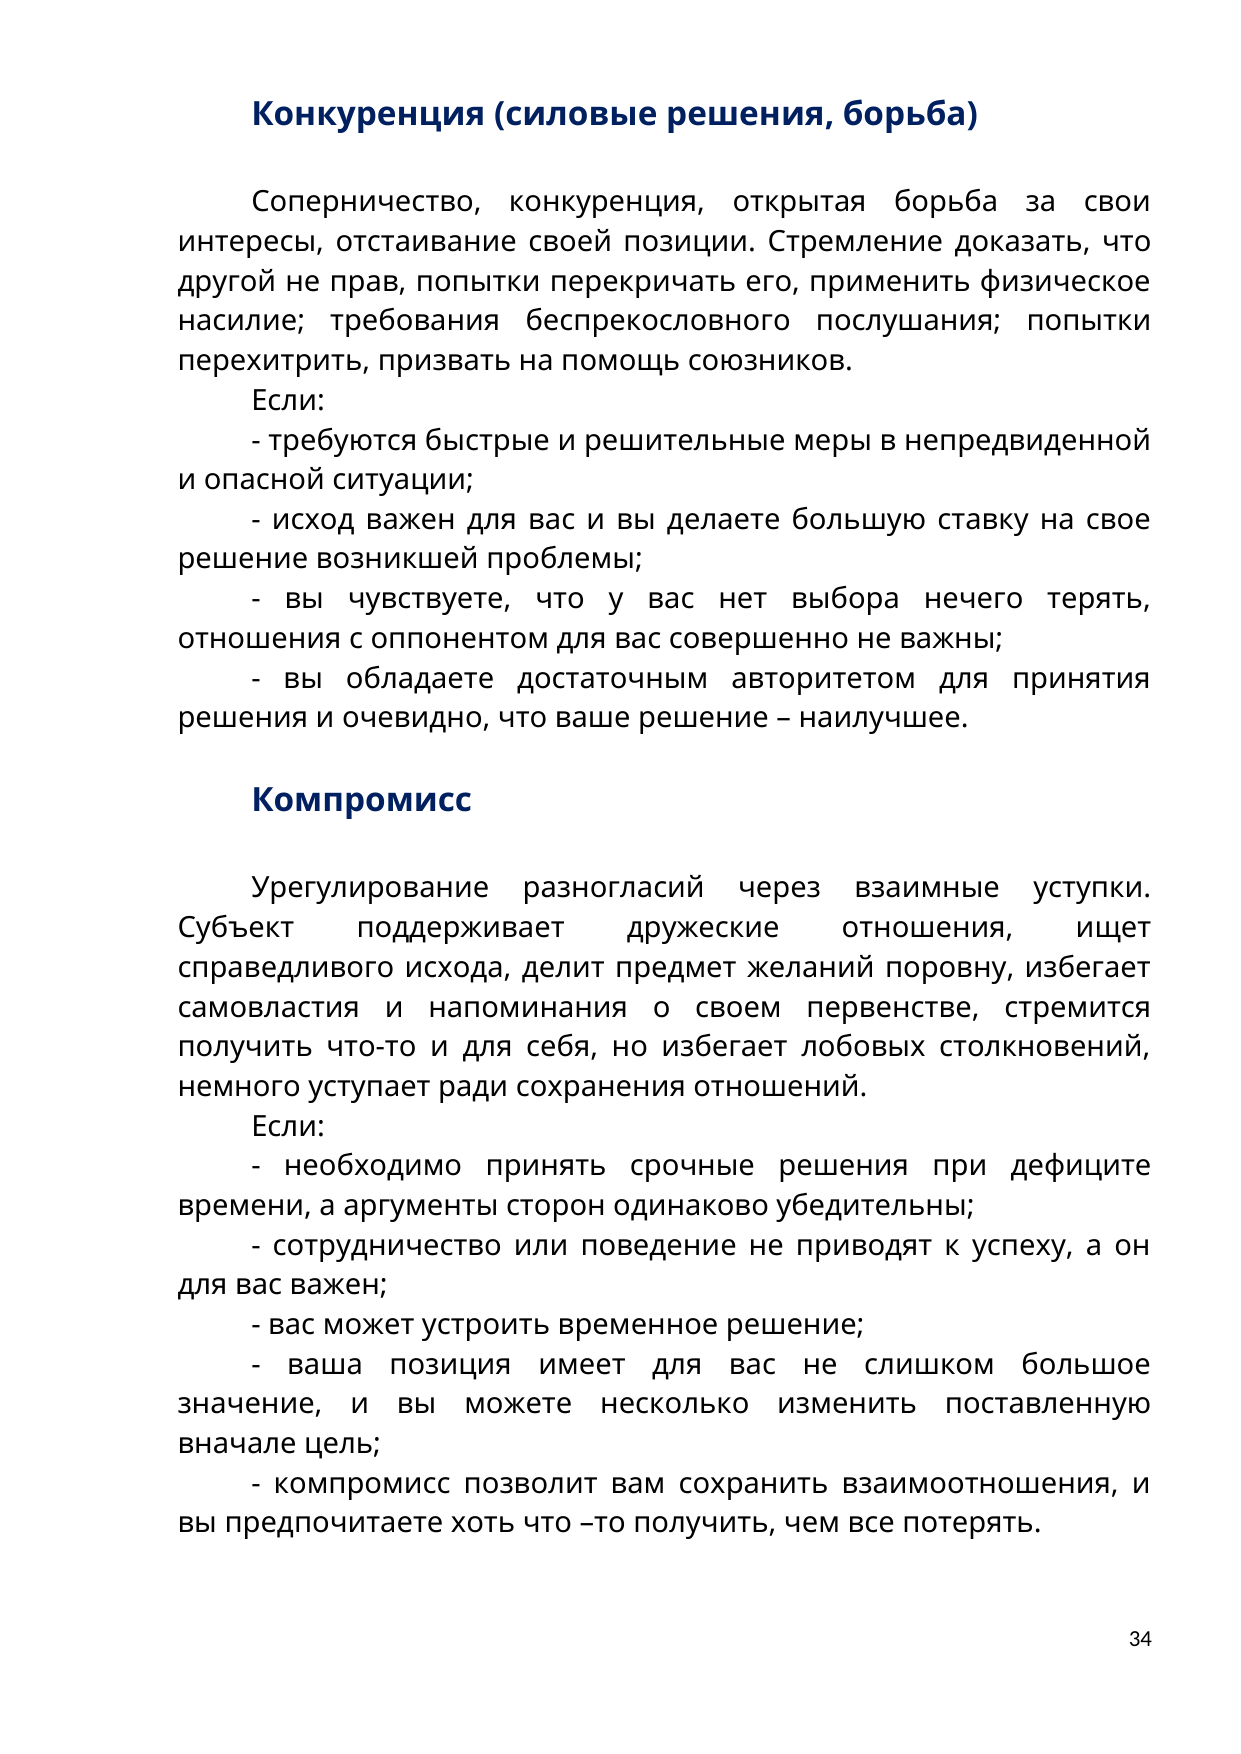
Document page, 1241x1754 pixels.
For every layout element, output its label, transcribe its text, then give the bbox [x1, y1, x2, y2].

text Компромисс [177, 776, 1152, 821]
text Если: [177, 1105, 1152, 1144]
text - вас может устроить временное решение; [177, 1303, 1152, 1343]
text - исход важен для вас и вы делаете большую ставку на свое решение возникшей проблемы; [177, 498, 1152, 577]
text Конкуренция (силовые решения, борьба) [177, 90, 1152, 135]
text - компромисс позволит вам сохранить взаимоотношения, и вы предпочитаете хоть что –то получить, чем все потерять. [177, 1462, 1152, 1541]
text - вы чувствуете, что у вас нет выбора нечего терять, отношения с оппонентом для вас совершенно не важны; [177, 577, 1152, 657]
text - необходимо принять срочные решения при дефиците времени, а аргументы сторон одинаково убедительны; [177, 1144, 1152, 1224]
text - ваша позиция имеет для вас не слишком большое значение, и вы можете несколько изменить поставленную вначале цель; [177, 1343, 1152, 1462]
text Соперничество, конкуренция, открытая борьба за свои интересы, отстаивание своей позиции. Стремление доказать, что другой не прав, попытки перекричать его, применить физическое насилие; требования беспрекословного послушания; попытки перехитрить, призвать на помощь союзников. [177, 181, 1152, 379]
text Урегулирование разногласий через взаимные уступки. Субъект поддерживает дружеские отношения, ищет справедливого исхода, делит предмет желаний поровну, избегает самовластия и напоминания о своем первенстве, стремится получить что-то и для себя, но избегает лобовых столкновений, немного уступает ради сохранения отношений. [177, 867, 1152, 1105]
text - сотрудничество или поведение не приводят к успеху, а он для вас важен; [177, 1224, 1152, 1303]
text - требуются быстрые и решительные меры в непредвиденной и опасной ситуации; [177, 419, 1152, 498]
text Если: [177, 379, 1152, 419]
text - вы обладаете достаточным авторитетом для принятия решения и очевидно, что ваше решение – наилучшее. [177, 657, 1152, 736]
